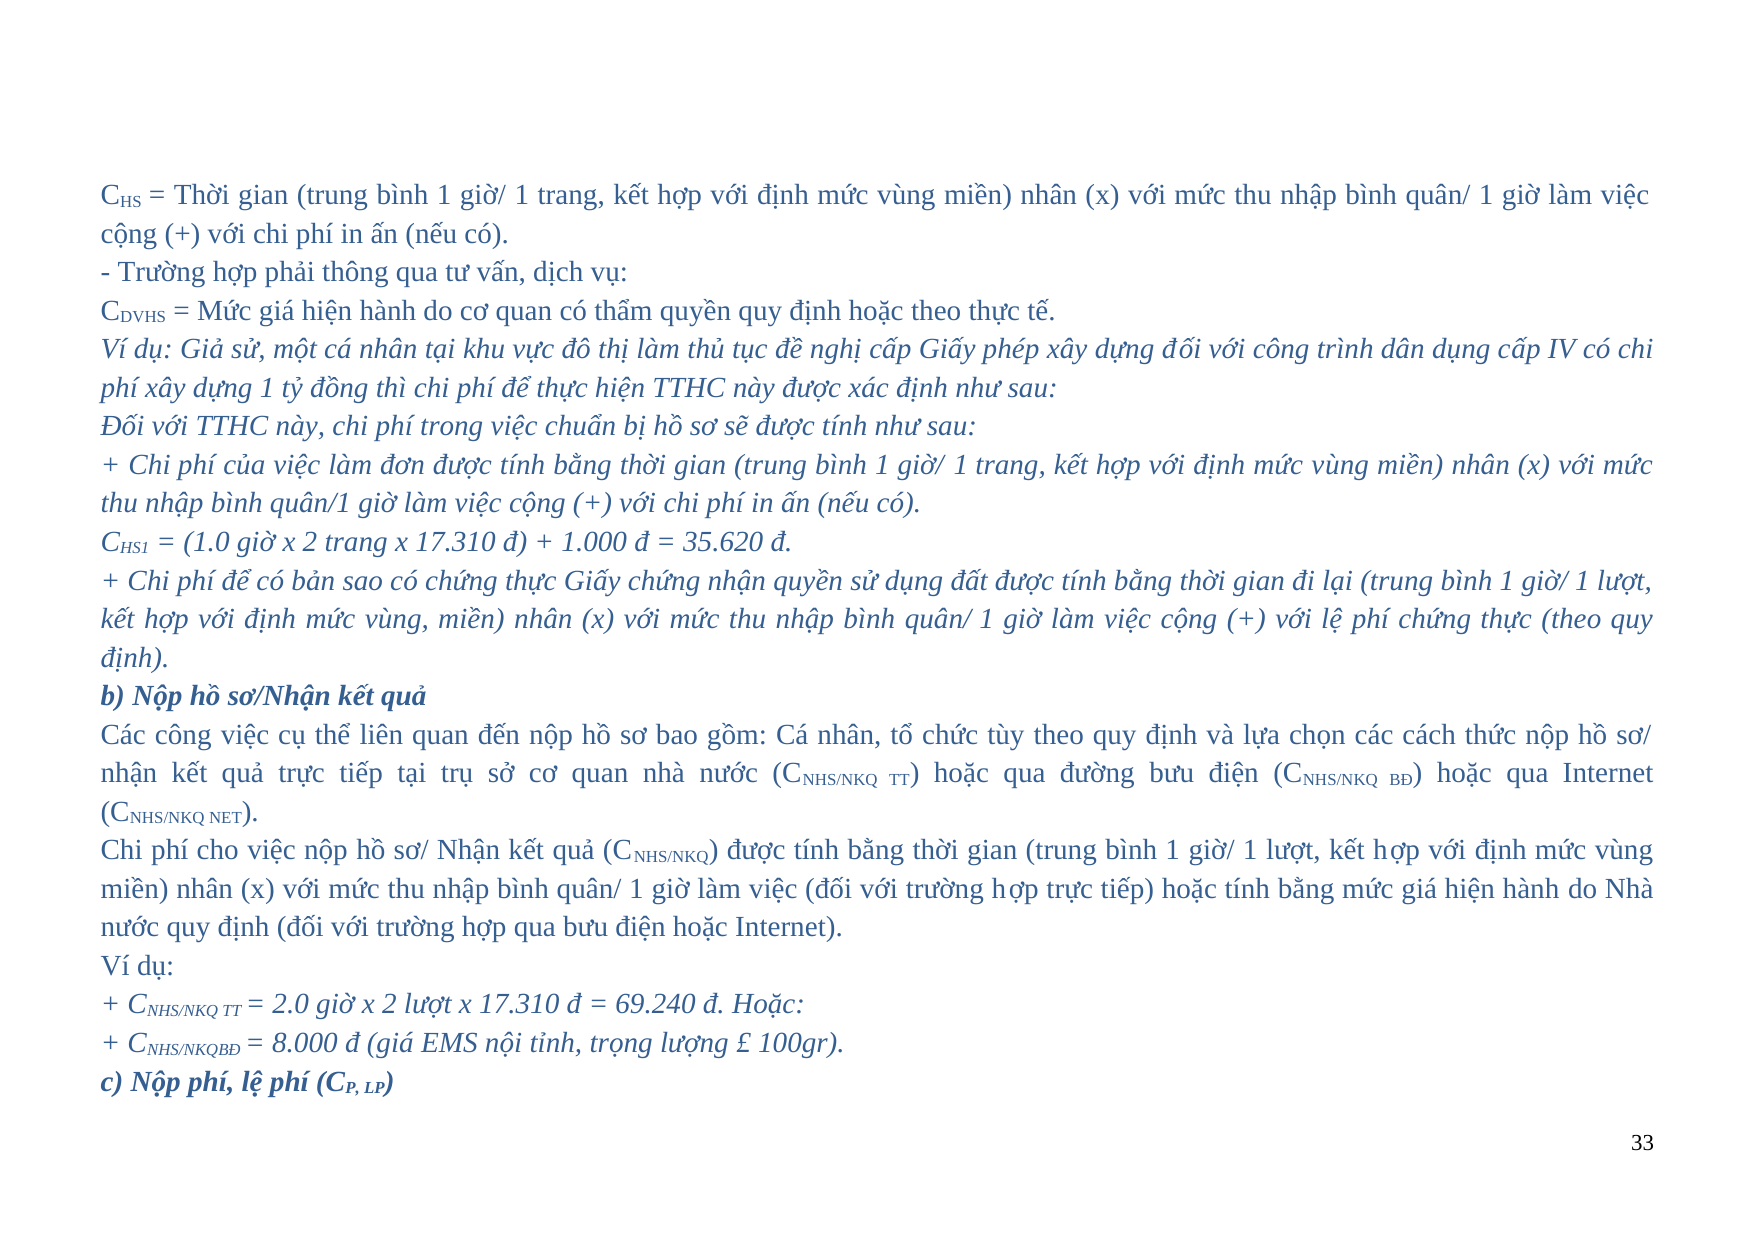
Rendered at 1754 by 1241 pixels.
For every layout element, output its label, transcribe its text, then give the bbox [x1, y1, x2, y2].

text + CNHS/NKQBĐ = 8.000 đ (giá EMS nội tỉnh, trọng lượng £ 100gr). [100, 1025, 1653, 1059]
text CHS1 = (1.0 giờ x 2 trang x 17.310 đ) + 1.000 đ = 35.620 đ. [100, 524, 1653, 558]
text CDVHS = Mức giá hiện hành do cơ quan có thẩm quyền quy định hoặc theo thực tế. [100, 293, 1653, 326]
text + Chi phí của việc làm đơn được tính bằng thời gian (trung bình 1 giờ/ 1 trang, kết hợp với định mức vùng miền) nhân (x) với mức thu nhập bình quân/1 giờ làm việc cộng (+) với chi phí in ấn (nếu có). [100, 447, 1653, 519]
text CHS = Thời gian (trung bình 1 giờ/ 1 trang, kết hợp với định mức vùng miền) nhân (x) với mức thu nhập bình quân/ 1 giờ làm việc cộng (+) với chi phí in ấn (nếu có). [100, 177, 1653, 249]
text + Chi phí để có bản sao có chứng thực Giấy chứng nhận quyền sử dụng đất được tính bằng thời gian đi lại (trung bình 1 giờ/ 1 lượt, kết hợp với định mức vùng, miền) nhân (x) với mức thu nhập bình quân/ 1 giờ làm việc cộng (+) với lệ phí chứng thực (theo quy định). [100, 563, 1653, 673]
text c) Nộp phí, lệ phí (CP, LP) [100, 1064, 1653, 1097]
text Ví dụ: Giả sử, một cá nhân tại khu vực đô thị làm thủ tục đề nghị cấp Giấy phép xây dựng đối với công trình dân dụng cấp IV có chi phí xây dựng 1 tỷ đồng thì chi phí để thực hiện TTHC này được xác định như sau: [100, 331, 1653, 403]
text - Trường hợp phải thông qua tư vấn, dịch vụ: [100, 254, 1653, 288]
text Đối với TTHC này, chi phí trong việc chuẩn bị hồ sơ sẽ được tính như sau: [100, 408, 1653, 442]
text Các công việc cụ thể liên quan đến nộp hồ sơ bao gồm: Cá nhân, tổ chức tùy theo quy định và lựa chọn các cách thức nộp hồ sơ/ nhận kết quả trực tiếp tại trụ sở cơ quan nhà nước (CNHS/NKQ TT) hoặc qua đường bưu điện (CNHS/NKQ BĐ) hoặc qua Internet (CNHS/NKQ NET). [100, 717, 1653, 827]
text + CNHS/NKQ TT = 2.0 giờ x 2 lượt x 17.310 đ = 69.240 đ. Hoặc: [100, 987, 1653, 1020]
text Chi phí cho việc nộp hồ sơ/ Nhận kết quả (CNHS/NKQ) được tính bằng thời gian (trung bình 1 giờ/ 1 lượt, kết hợp với định mức vùng miền) nhân (x) với mức thu nhập bình quân/ 1 giờ làm việc (đối với trường hợp trực tiếp) hoặc tính bằng mức giá hiện hành do Nhà nước quy định (đối với trường hợp qua bưu điện hoặc Internet). [100, 832, 1653, 943]
text b) Nộp hồ sơ/Nhận kết quả [100, 678, 1653, 712]
text Ví dụ: [100, 948, 1653, 982]
